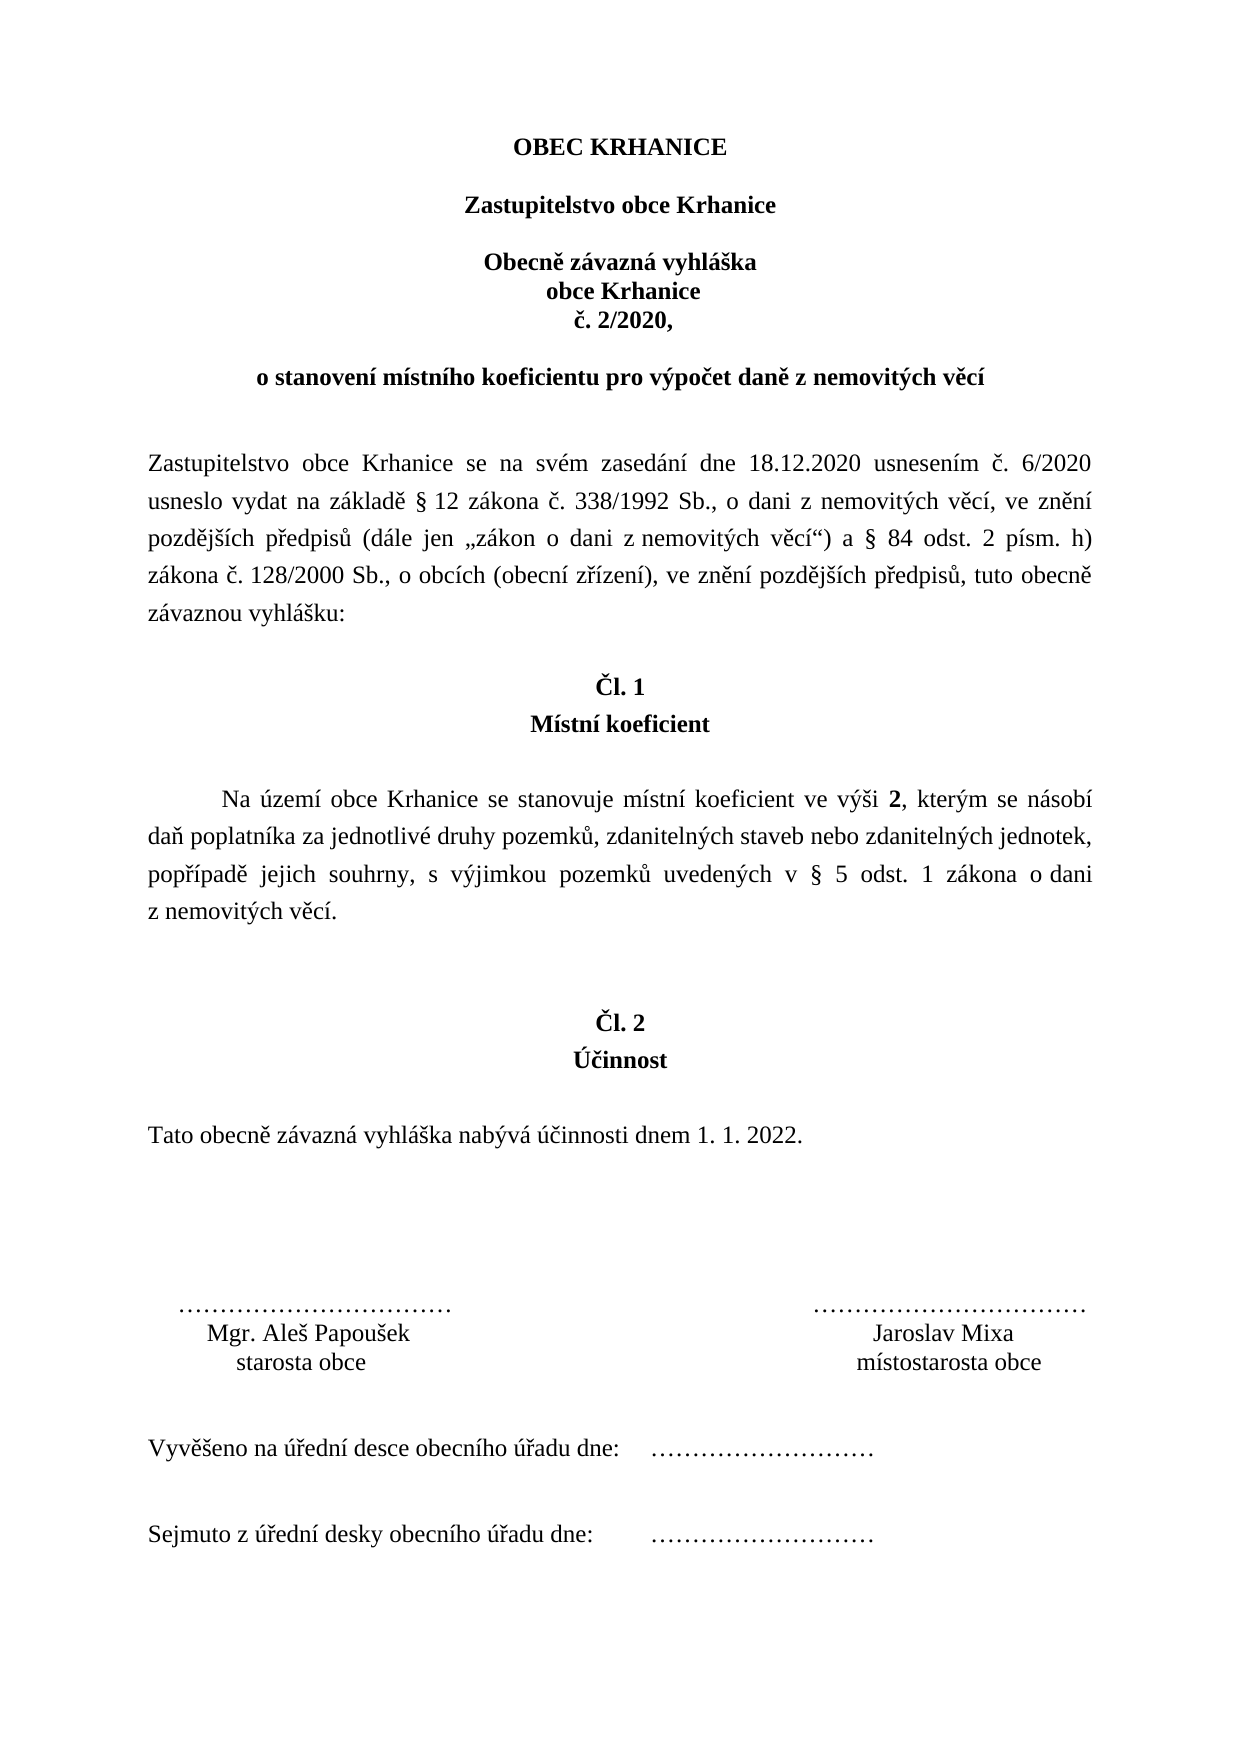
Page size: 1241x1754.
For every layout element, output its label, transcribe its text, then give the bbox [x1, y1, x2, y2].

text Sejmuto z úřední desky obecního úřadu dne: ……………………… [148, 1519, 1093, 1548]
text Čl. 1 [148, 672, 1093, 701]
text starosta obce místostarosta obce [148, 1347, 1093, 1375]
text Na území obce Krhanice se stanovuje místní koeficient ve výši 2, kterým se násobí daň poplatníka za jednotlivé druhy pozemků, zdanitelných staveb nebo zdanitelných jednotek, popřípadě jejich souhrny, s výjimkou pozemků uvedených v § 5 odst. 1 zákona o dani z nemovitých věcí. [148, 784, 1093, 925]
text Zastupitelstvo obce Krhanice se na svém zasedání dne 18.12.2020 usnesením č. 6/2020 usneslo vydat na základě § 12 zákona č. 338/1992 Sb., o dani z nemovitých věcí, ve znění pozdějších předpisů (dále jen „zákon o dani z nemovitých věcí“) a § 84 odst. 2 písm. h) zákona č. 128/2000 Sb., o obcích (obecní zřízení), ve znění pozdějších předpisů, tuto obecně závaznou vyhlášku: [148, 448, 1093, 626]
text č. 2/2020, [148, 305, 1093, 333]
text Tato obecně závazná vyhláška nabývá účinnosti dnem 1. 1. 2022. [148, 1120, 1093, 1148]
text Vyvěšeno na úřední desce obecního úřadu dne: ……………………… [148, 1433, 1093, 1462]
text Čl. 2 [148, 1008, 1093, 1037]
text o stanovení místního koeficientu pro výpočet daně z nemovitých věcí [148, 362, 1093, 391]
text obce Krhanice [148, 276, 1093, 305]
text …………………………… …………………………… [148, 1289, 1093, 1318]
text Zastupitelstvo obce Krhanice [148, 190, 1093, 218]
text Místní koeficient [148, 709, 1093, 738]
text Účinnost [148, 1045, 1093, 1074]
text Mgr. Aleš Papoušek Jaroslav Mixa [148, 1318, 1093, 1347]
text Obecně závazná vyhláška [148, 247, 1093, 276]
text OBEC KRHANICE [148, 132, 1093, 161]
